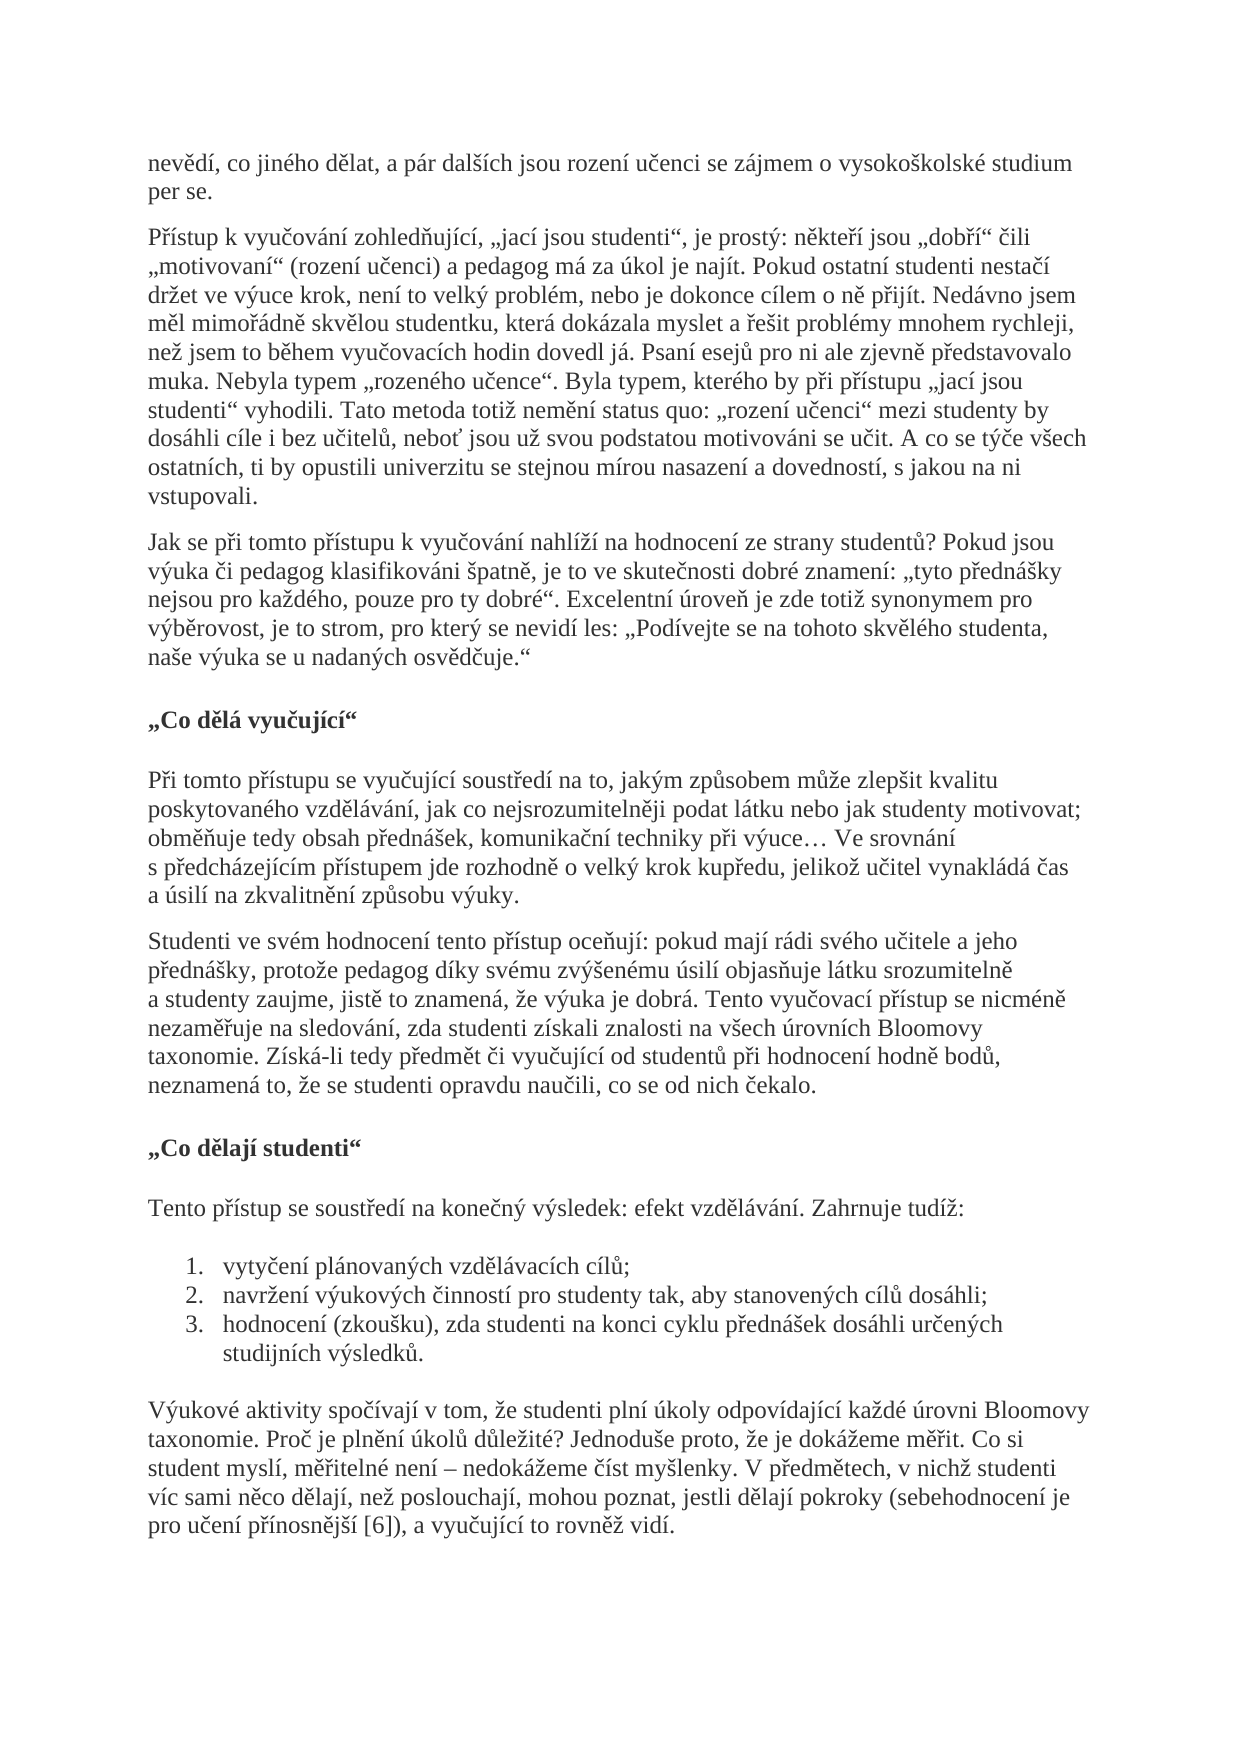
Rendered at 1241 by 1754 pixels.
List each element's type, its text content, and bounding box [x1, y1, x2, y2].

text Při tomto přístupu se vyučující soustředí na to, jakým způsobem může zlepšit kvalitu poskytovaného vzdělávání, jak co nejsrozumitelněji podat látku nebo jak studenty motivovat; obměňuje tedy obsah přednášek, komunikační techniky při výuce… Ve srovnání s předcházejícím přístupem jde rozhodně o velký krok kupředu, jelikož učitel vynakládá čas a úsilí na zkvalitnění způsobu výuky. [148, 765, 1093, 909]
text Přístup k vyučování zohledňující, „jací jsou studenti“, je prostý: někteří jsou „dobří“ čili „motivovaní“ (rození učenci) a pedagog má za úkol je najít. Pokud ostatní studenti nestačí držet ve výuce krok, není to velký problém, nebo je dokonce cílem o ně přijít. Nedávno jsem měl mimořádně skvělou studentku, která dokázala myslet a řešit problémy mnohem rychleji, než jsem to během vyučovacích hodin dovedl já. Psaní esejů pro ni ale zjevně představovalo muka. Nebyla typem „rozeného učence“. Byla typem, kterého by při přístupu „jací jsou studenti“ vyhodili. Tato metoda totiž nemění status quo: „rození učenci“ mezi studenty by dosáhli cíle i bez učitelů, neboť jsou už svou podstatou motivováni se učit. A co se týče všech ostatních, ti by opustili univerzitu se stejnou mírou nasazení a dovedností, s jakou na ni vstupovali. [148, 222, 1093, 510]
text Výukové aktivity spočívají v tom, že studenti plní úkoly odpovídající každé úrovni Bloomovy taxonomie. Proč je plnění úkolů důležité? Jednoduše proto, že je dokážeme měřit. Co si student myslí, měřitelné není – nedokážeme číst myšlenky. V předmětech, v nichž studenti víc sami něco dělají, než poslouchají, mohou poznat, jestli dělají pokroky (sebehodnocení je pro učení přínosnější [6]), a vyučující to rovněž vidí. [148, 1396, 1093, 1539]
subtitle „Co dělá vyučující“ [148, 705, 1093, 734]
subtitle „Co dělají studenti“ [148, 1133, 1093, 1162]
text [148, 148, 1093, 205]
list navržení výukových činností pro studenty tak, aby stanovených cílů dosáhli; [185, 1280, 1093, 1309]
text Tento přístup se soustředí na konečný výsledek: efekt vzdělávání. Zahrnuje tudíž: [148, 1193, 1093, 1222]
text Jak se při tomto přístupu k vyučování nahlíží na hodnocení ze strany studentů? Pokud jsou výuka či pedagog klasifikováni špatně, je to ve skutečnosti dobré znamení: „tyto přednášky nejsou pro každého, pouze pro ty dobré“. Excelentní úroveň je zde totiž synonymem pro výběrovost, je to strom, pro který se nevidí les: „Podívejte se na tohoto skvělého studenta, naše výuka se u nadaných osvědčuje.“ [148, 527, 1093, 671]
text Studenti ve svém hodnocení tento přístup oceňují: pokud mají rádi svého učitele a jeho přednášky, protože pedagog díky svému zvýšenému úsilí objasňuje látku srozumitelně a studenty zaujme, jistě to znamená, že výuka je dobrá. Tento vyučovací přístup se nicméně nezaměřuje na sledování, zda studenti získali znalosti na všech úrovních Bloomovy taxonomie. Získá-li tedy předmět či vyučující od studentů při hodnocení hodně bodů, neznamená to, že se studenti opravdu naučili, co se od nich čekalo. [148, 926, 1093, 1099]
list hodnocení (zkoušku), zda studenti na konci cyklu přednášek dosáhli určených studijních výsledků. [185, 1309, 1093, 1366]
list vytyčení plánovaných vzdělávacích cílů; [185, 1251, 1093, 1280]
